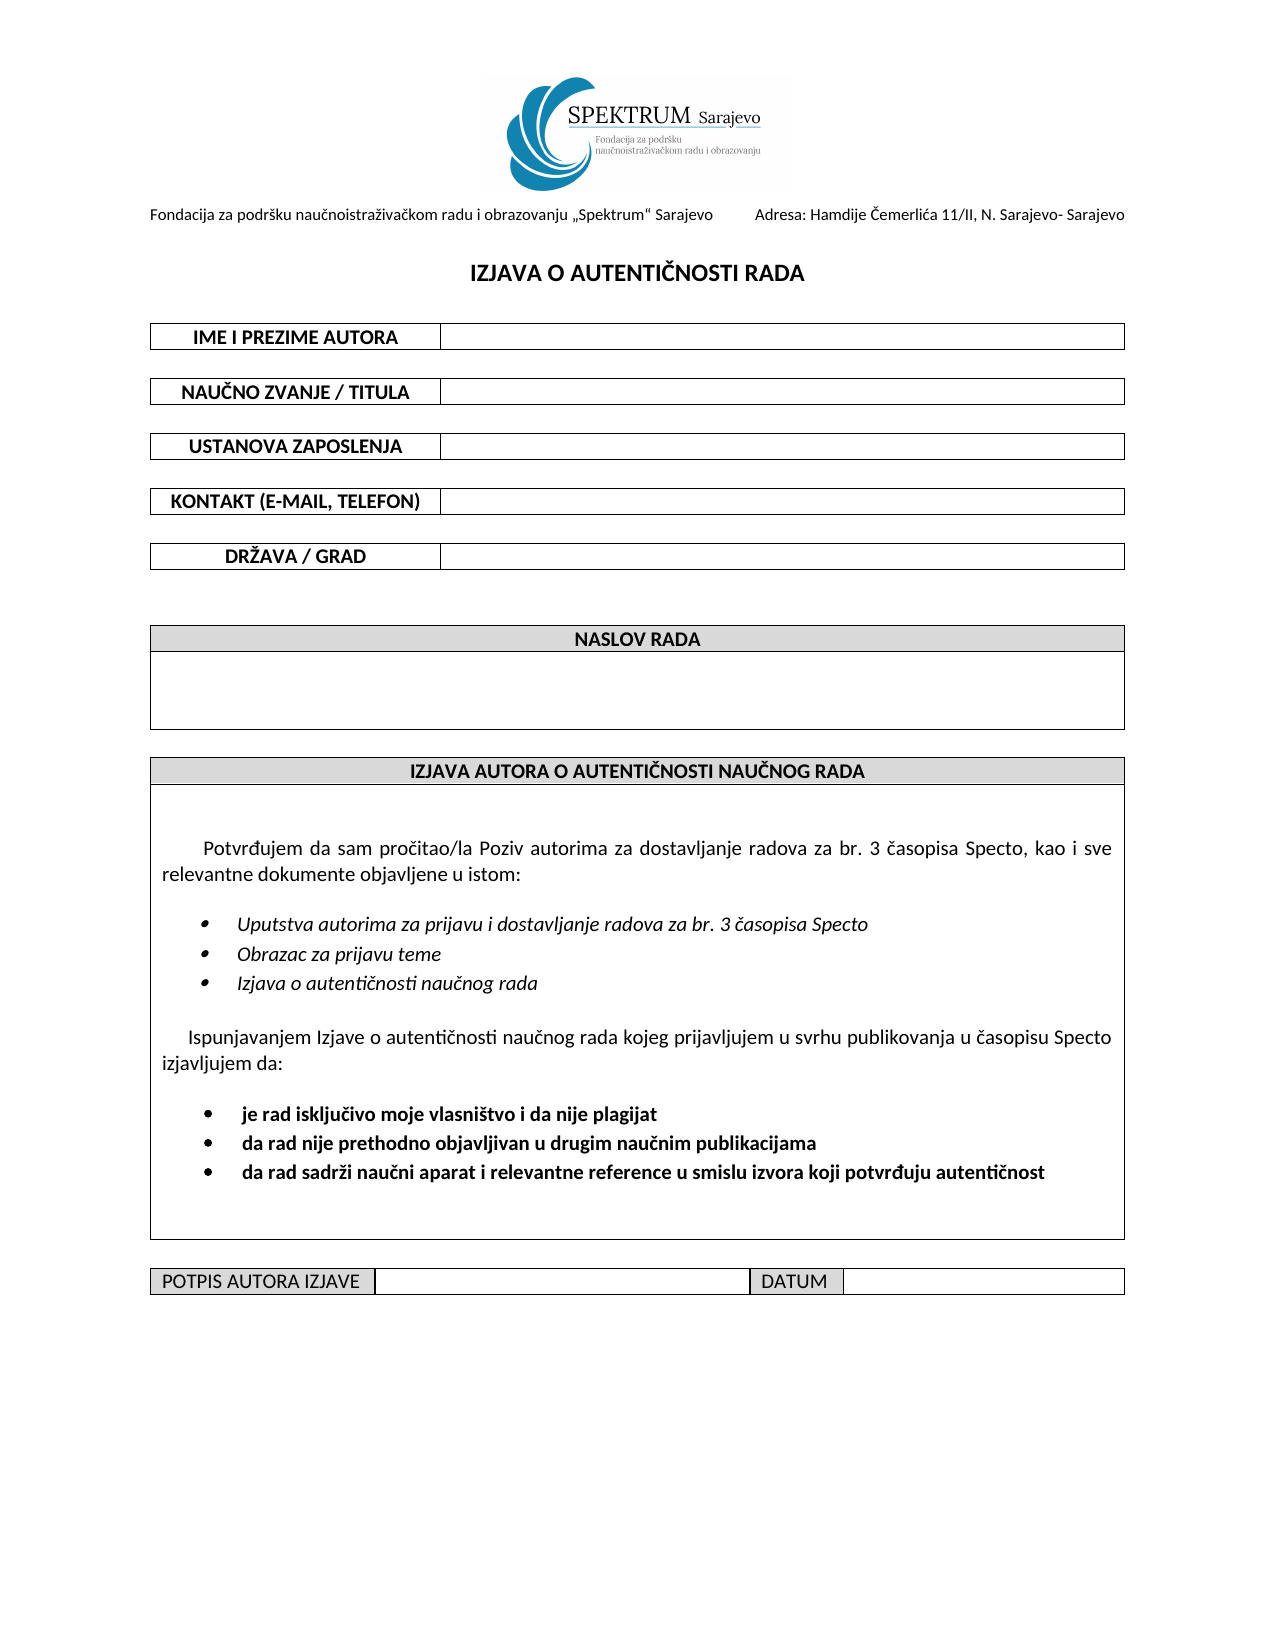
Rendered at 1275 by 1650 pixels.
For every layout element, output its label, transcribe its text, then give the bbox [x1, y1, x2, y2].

table_header [441, 379, 1124, 404]
table_header [441, 489, 1124, 514]
table_header IME I PREZIME AUTORA [151, 324, 440, 349]
table_header [844, 1269, 1124, 1294]
table_header [441, 324, 1124, 349]
picture [481, 75, 794, 192]
table_header NAUČNO ZVANJE / TITULA [151, 379, 440, 404]
table_header [441, 544, 1124, 569]
table_cell Potvrđujem da sam pročitao/la Poziv autorima za dostavljanje radova za br. 3 časopisa Specto, kao i sve relevantne dokumente objavljene u istom: Uputstva autorima za prijavu i dostavljanje radova za br. 3 časopisa Specto Obrazac za prijavu teme Izjava o autentičnosti naučnog rada Ispunjavanjem Izjave o autentičnosti naučnog rada kojeg prijavljujem u svrhu publikovanja u časopisu Specto izjavljujem da: je rad isključivo moje vlasništvo i da nije plagijat da rad nije prethodno objavljivan u drugim naučnim publikacijama da rad sadrži naučni aparat i relevantne reference u smislu izvora koji potvrđuju autentičnost [151, 785, 1124, 1239]
text IZJAVA O AUTENTIČNOSTI RADA [150, 257, 1125, 288]
table_header POTPIS AUTORA IZJAVE [151, 1269, 374, 1294]
table_header DATUM [751, 1269, 843, 1294]
table_cell [151, 652, 1124, 728]
table_header [376, 1269, 749, 1294]
table_header KONTAKT (E-MAIL, TELEFON) [151, 489, 440, 514]
table_header IZJAVA AUTORA O AUTENTIČNOSTI NAUČNOG RADA [151, 758, 1124, 783]
table_header NASLOV RADA [151, 626, 1124, 651]
table_header [441, 434, 1124, 459]
table_header USTANOVA ZAPOSLENJA [151, 434, 440, 459]
table_header DRŽAVA / GRAD [151, 544, 440, 569]
